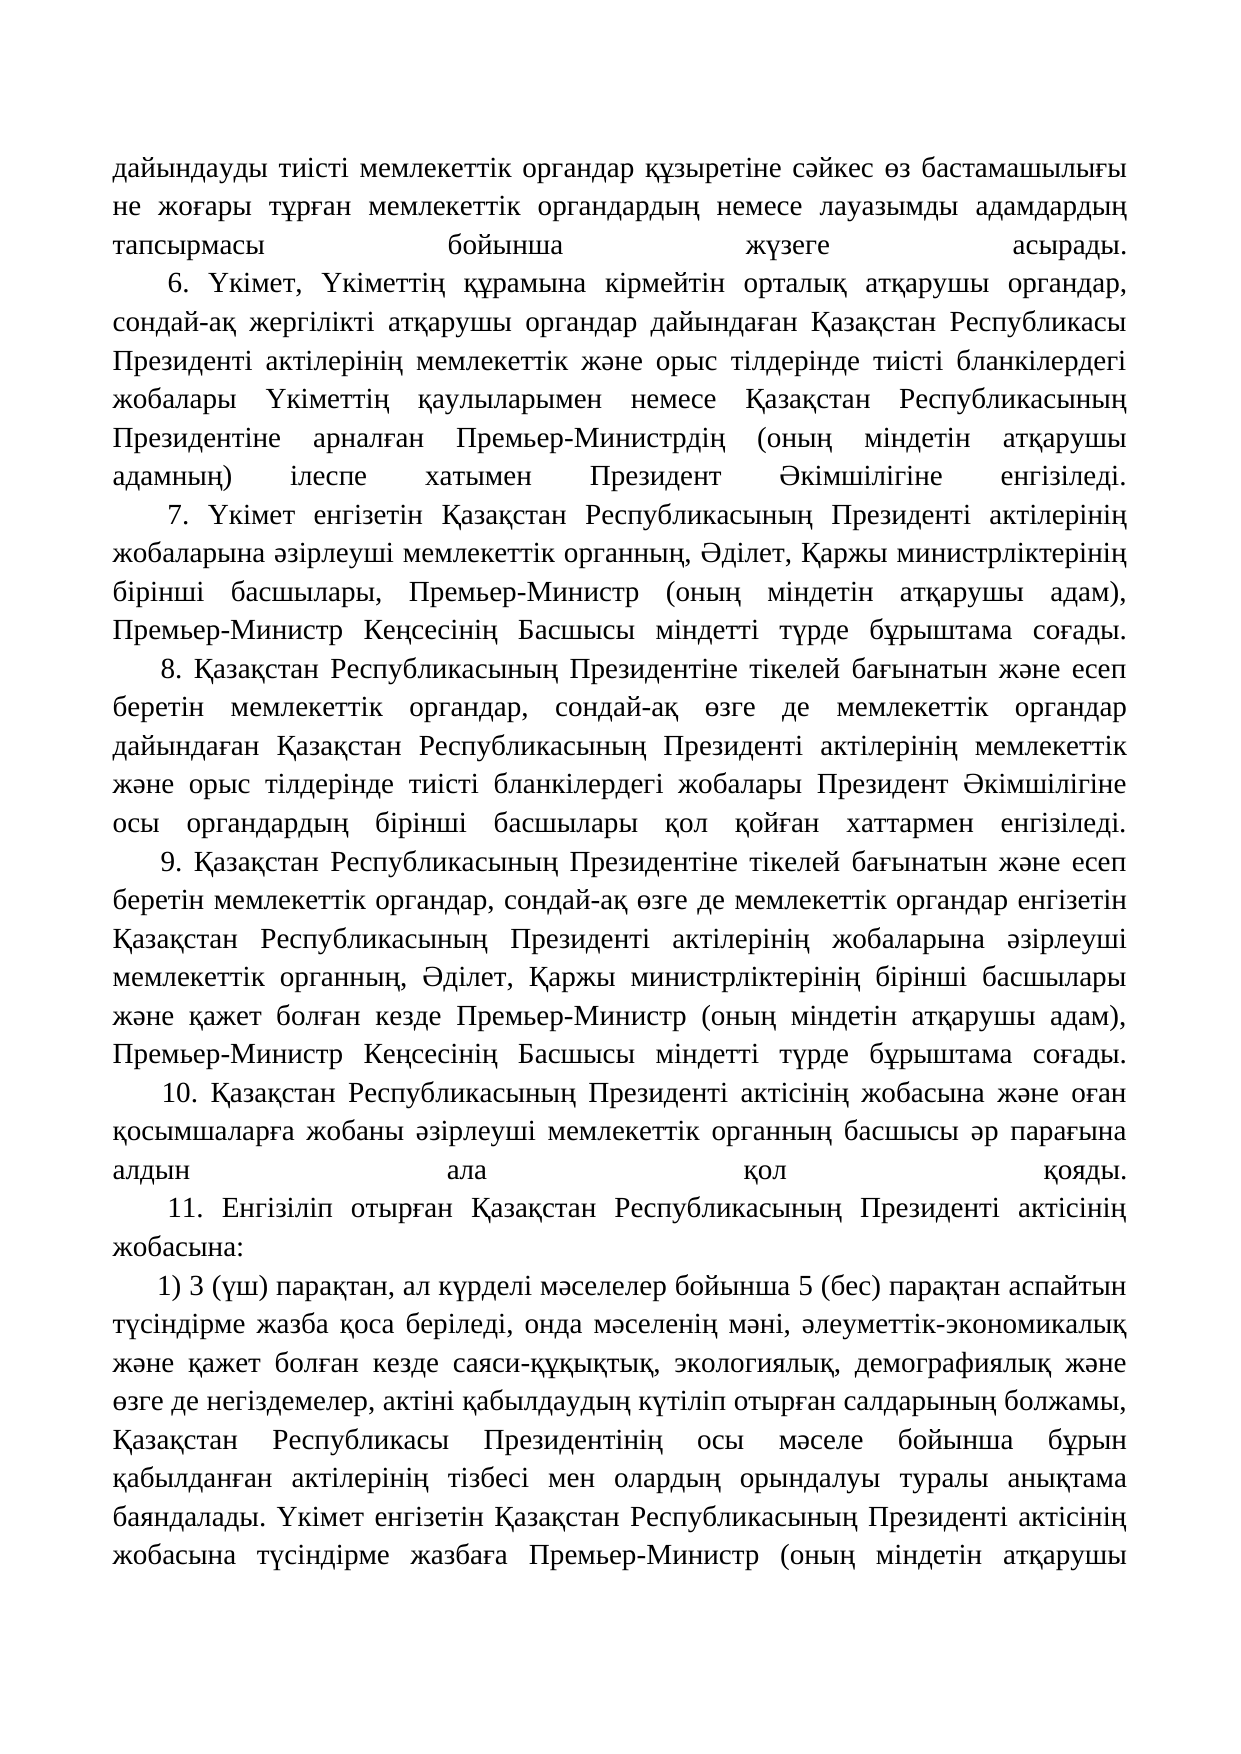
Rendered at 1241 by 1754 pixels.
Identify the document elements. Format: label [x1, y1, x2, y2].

text [112, 150, 1128, 1571]
